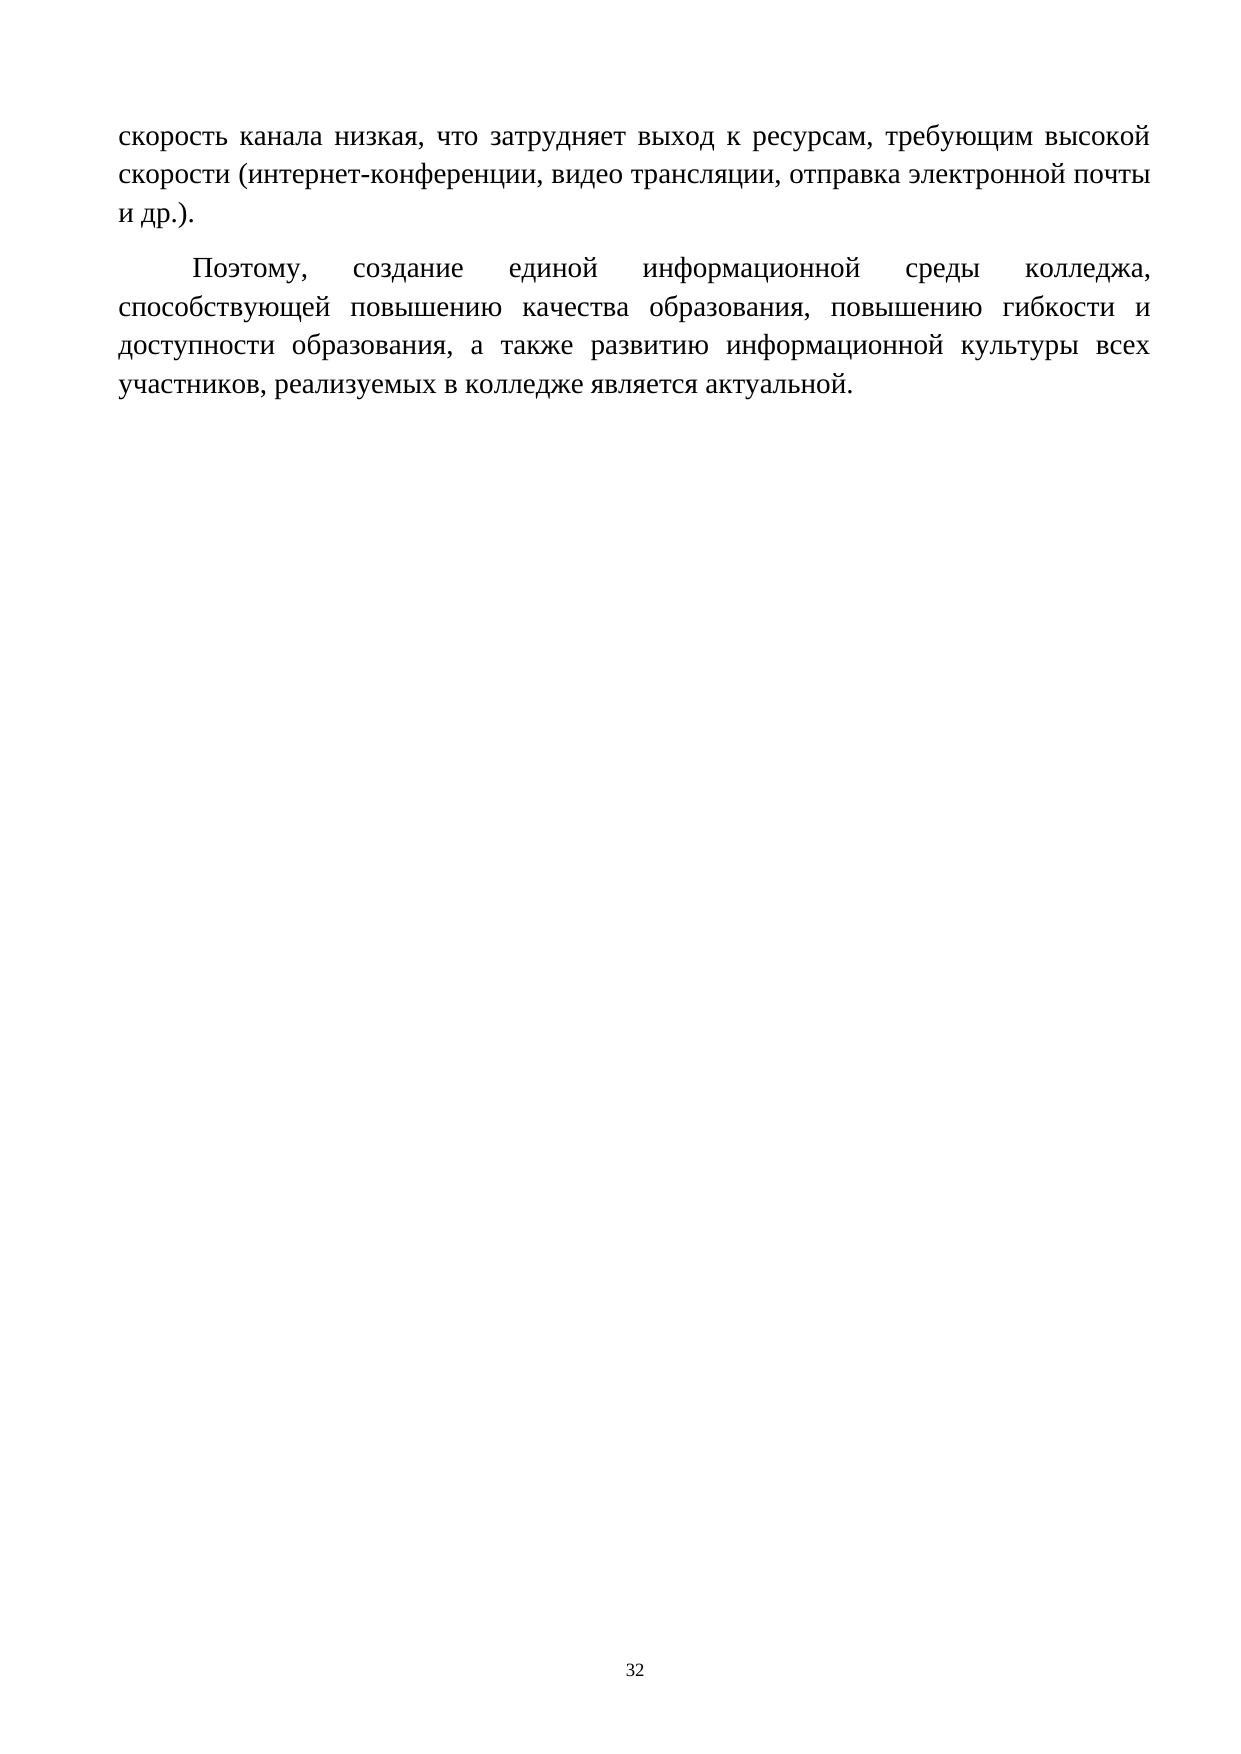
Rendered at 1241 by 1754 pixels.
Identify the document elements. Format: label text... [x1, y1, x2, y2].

text Поэтому, создание единой информационной среды колледжа, способствующей повышению качества образования, повышению гибкости и доступности образования, а также развитию информационной культуры всех участников, реализуемых в колледже является актуальной. [118, 250, 1152, 399]
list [118, 118, 1152, 229]
